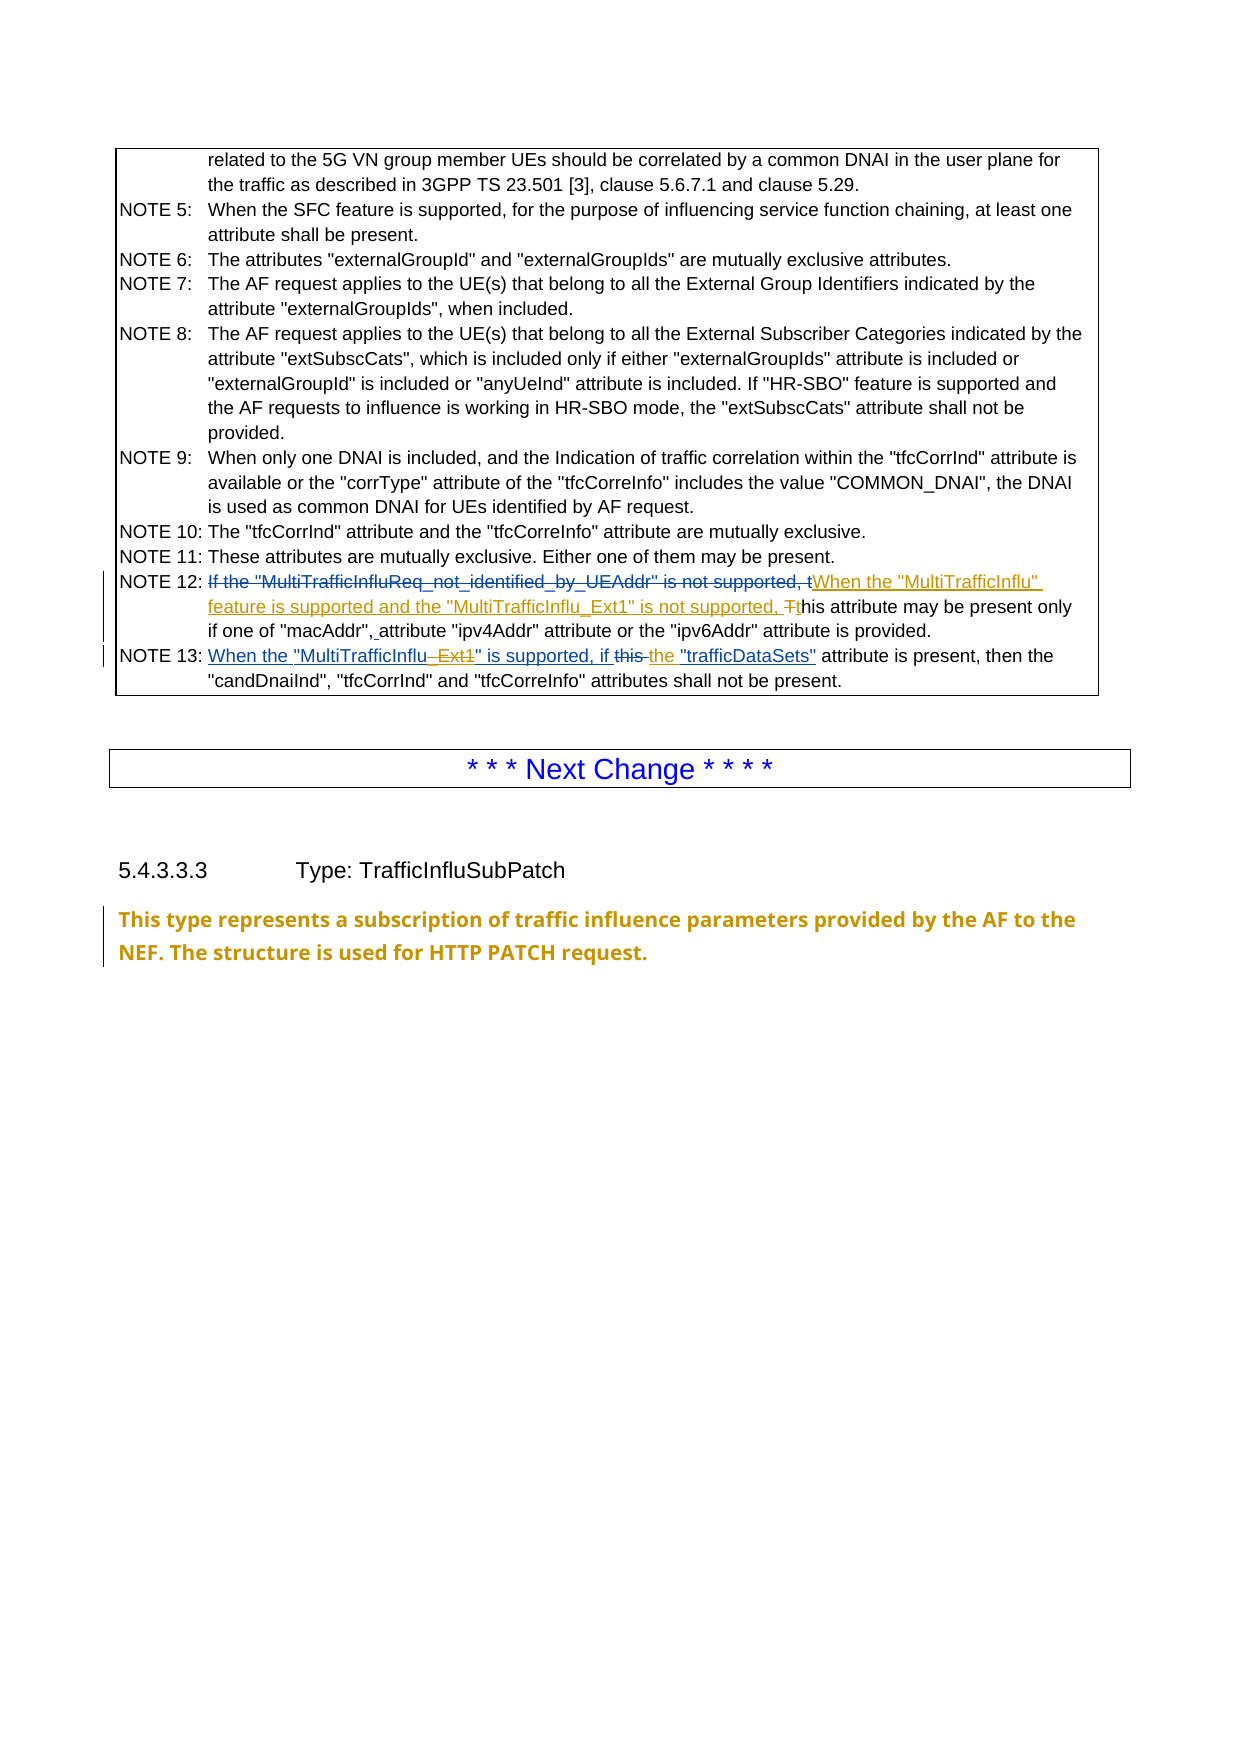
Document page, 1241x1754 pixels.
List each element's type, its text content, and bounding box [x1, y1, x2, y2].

text * * * Next Change * * * * [110, 750, 1130, 787]
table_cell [117, 149, 1098, 695]
subtitle 5.4.3.3.3 Type: TrafficInfluSubPatch [118, 857, 1122, 883]
text This type represents a subscription of traffic influence parameters provided by the AF to the NEF. The structure is used for HTTP PATCH request. [118, 906, 1122, 967]
